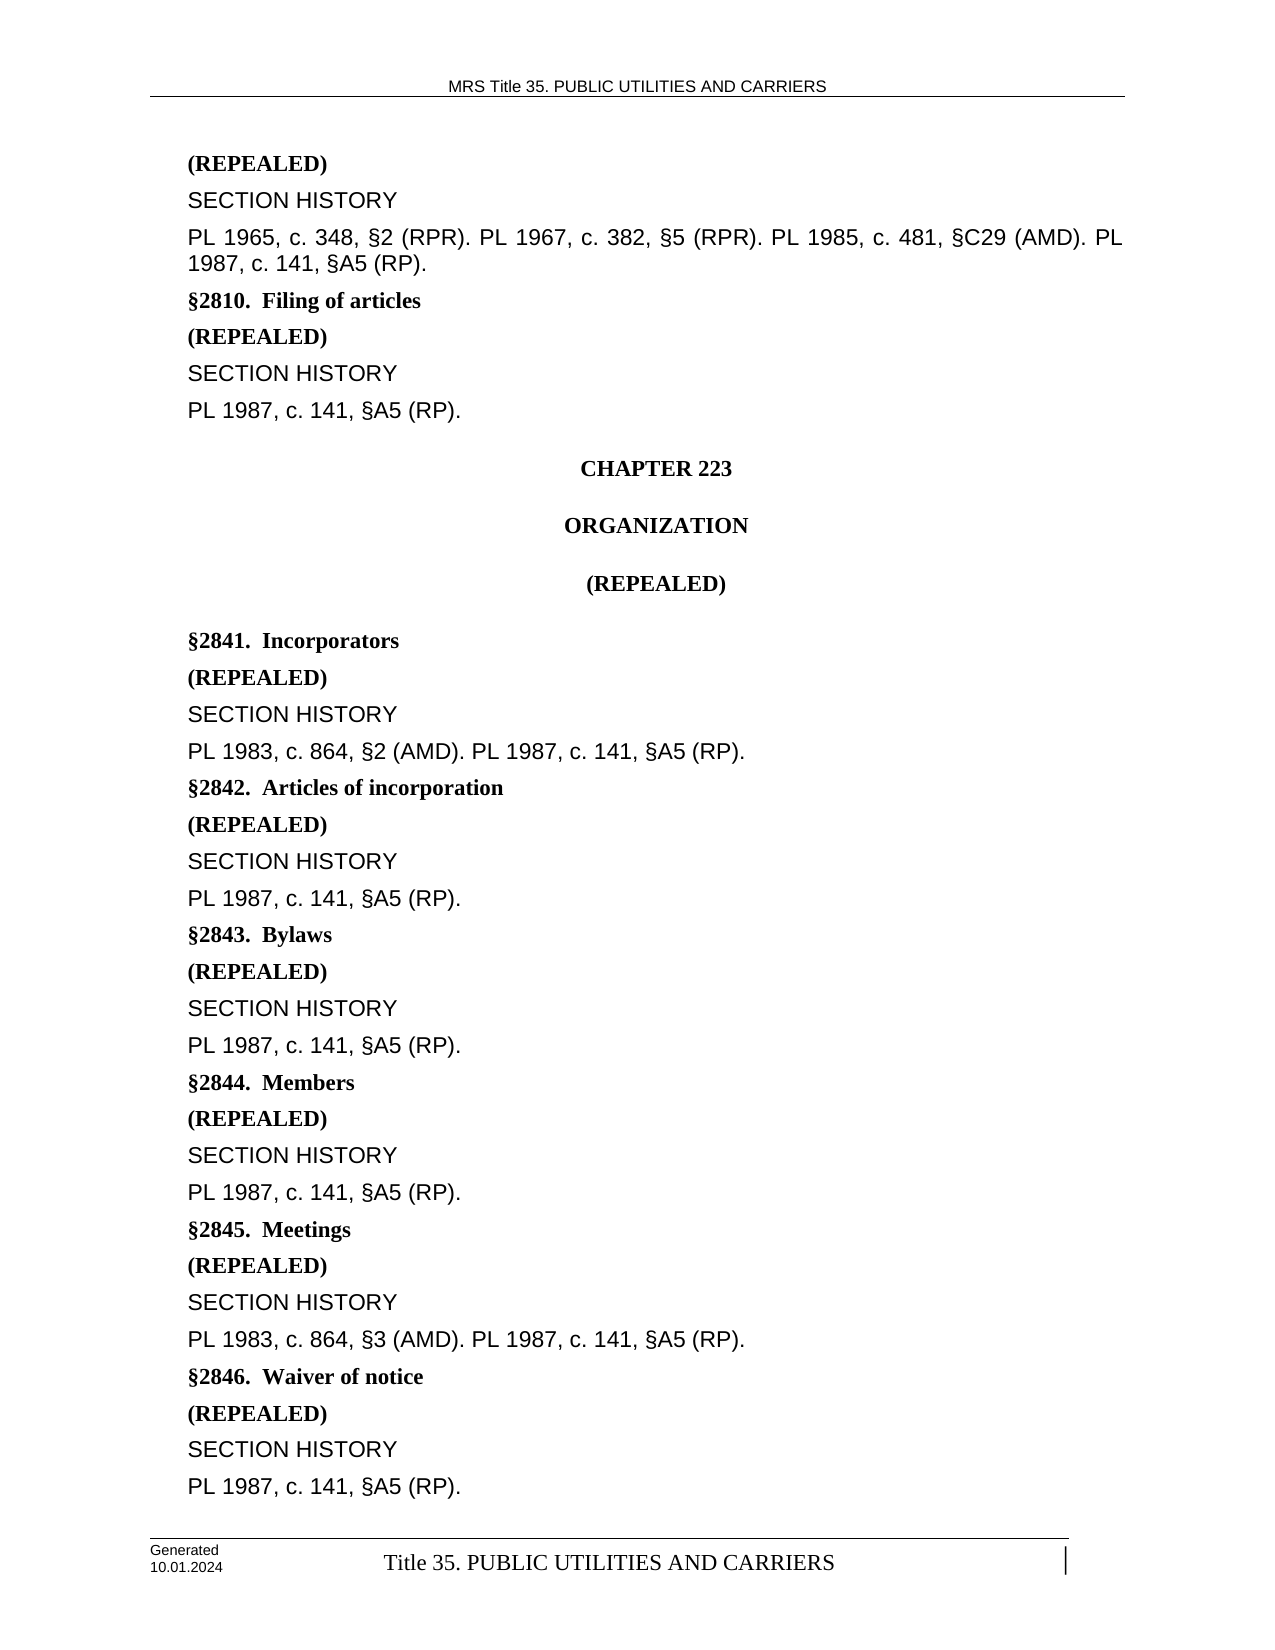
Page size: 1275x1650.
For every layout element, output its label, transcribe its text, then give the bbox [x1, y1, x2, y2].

text PL 1983, c. 864, §3 (AMD). PL 1987, c. 141, §A5 (RP). [187, 1326, 1125, 1352]
text SECTION HISTORY [187, 995, 1125, 1021]
text §2843. Bylaws [187, 922, 1125, 948]
text ORGANIZATION [187, 512, 1125, 538]
text §2844. Members [187, 1069, 1125, 1095]
text (REPEALED) [187, 150, 1125, 176]
text §2845. Meetings [187, 1216, 1125, 1242]
text SECTION HISTORY [187, 1142, 1125, 1168]
text SECTION HISTORY [187, 848, 1125, 874]
text (REPEALED) [187, 323, 1125, 350]
text CHAPTER 223 [187, 454, 1125, 481]
text (REPEALED) [187, 570, 1125, 596]
text (REPEALED) [187, 664, 1125, 691]
text (REPEALED) [187, 1399, 1125, 1426]
text PL 1987, c. 141, §A5 (RP). [187, 1032, 1125, 1058]
text PL 1983, c. 864, §2 (AMD). PL 1987, c. 141, §A5 (RP). [187, 738, 1125, 764]
text §2810. Filing of articles [187, 287, 1125, 313]
text SECTION HISTORY [187, 1436, 1125, 1463]
text PL 1987, c. 141, §A5 (RP). [187, 885, 1125, 911]
text (REPEALED) [187, 1252, 1125, 1279]
text (REPEALED) [187, 1105, 1125, 1132]
text SECTION HISTORY [187, 701, 1125, 727]
text (REPEALED) [187, 958, 1125, 985]
text (REPEALED) [187, 811, 1125, 838]
text §2841. Incorporators [187, 627, 1125, 654]
text §2842. Articles of incorporation [187, 774, 1125, 801]
text SECTION HISTORY [187, 360, 1125, 387]
text PL 1987, c. 141, §A5 (RP). [187, 1179, 1125, 1205]
text PL 1965, c. 348, §2 (RPR). PL 1967, c. 382, §5 (RPR). PL 1985, c. 481, §C29 (AMD). PL 1987, c. 141, §A5 (RP). [187, 223, 1125, 276]
text §2846. Waiver of notice [187, 1363, 1125, 1389]
text PL 1987, c. 141, §A5 (RP). [187, 397, 1125, 423]
text PL 1987, c. 141, §A5 (RP). [187, 1473, 1125, 1499]
text SECTION HISTORY [187, 1289, 1125, 1316]
text SECTION HISTORY [187, 187, 1125, 213]
